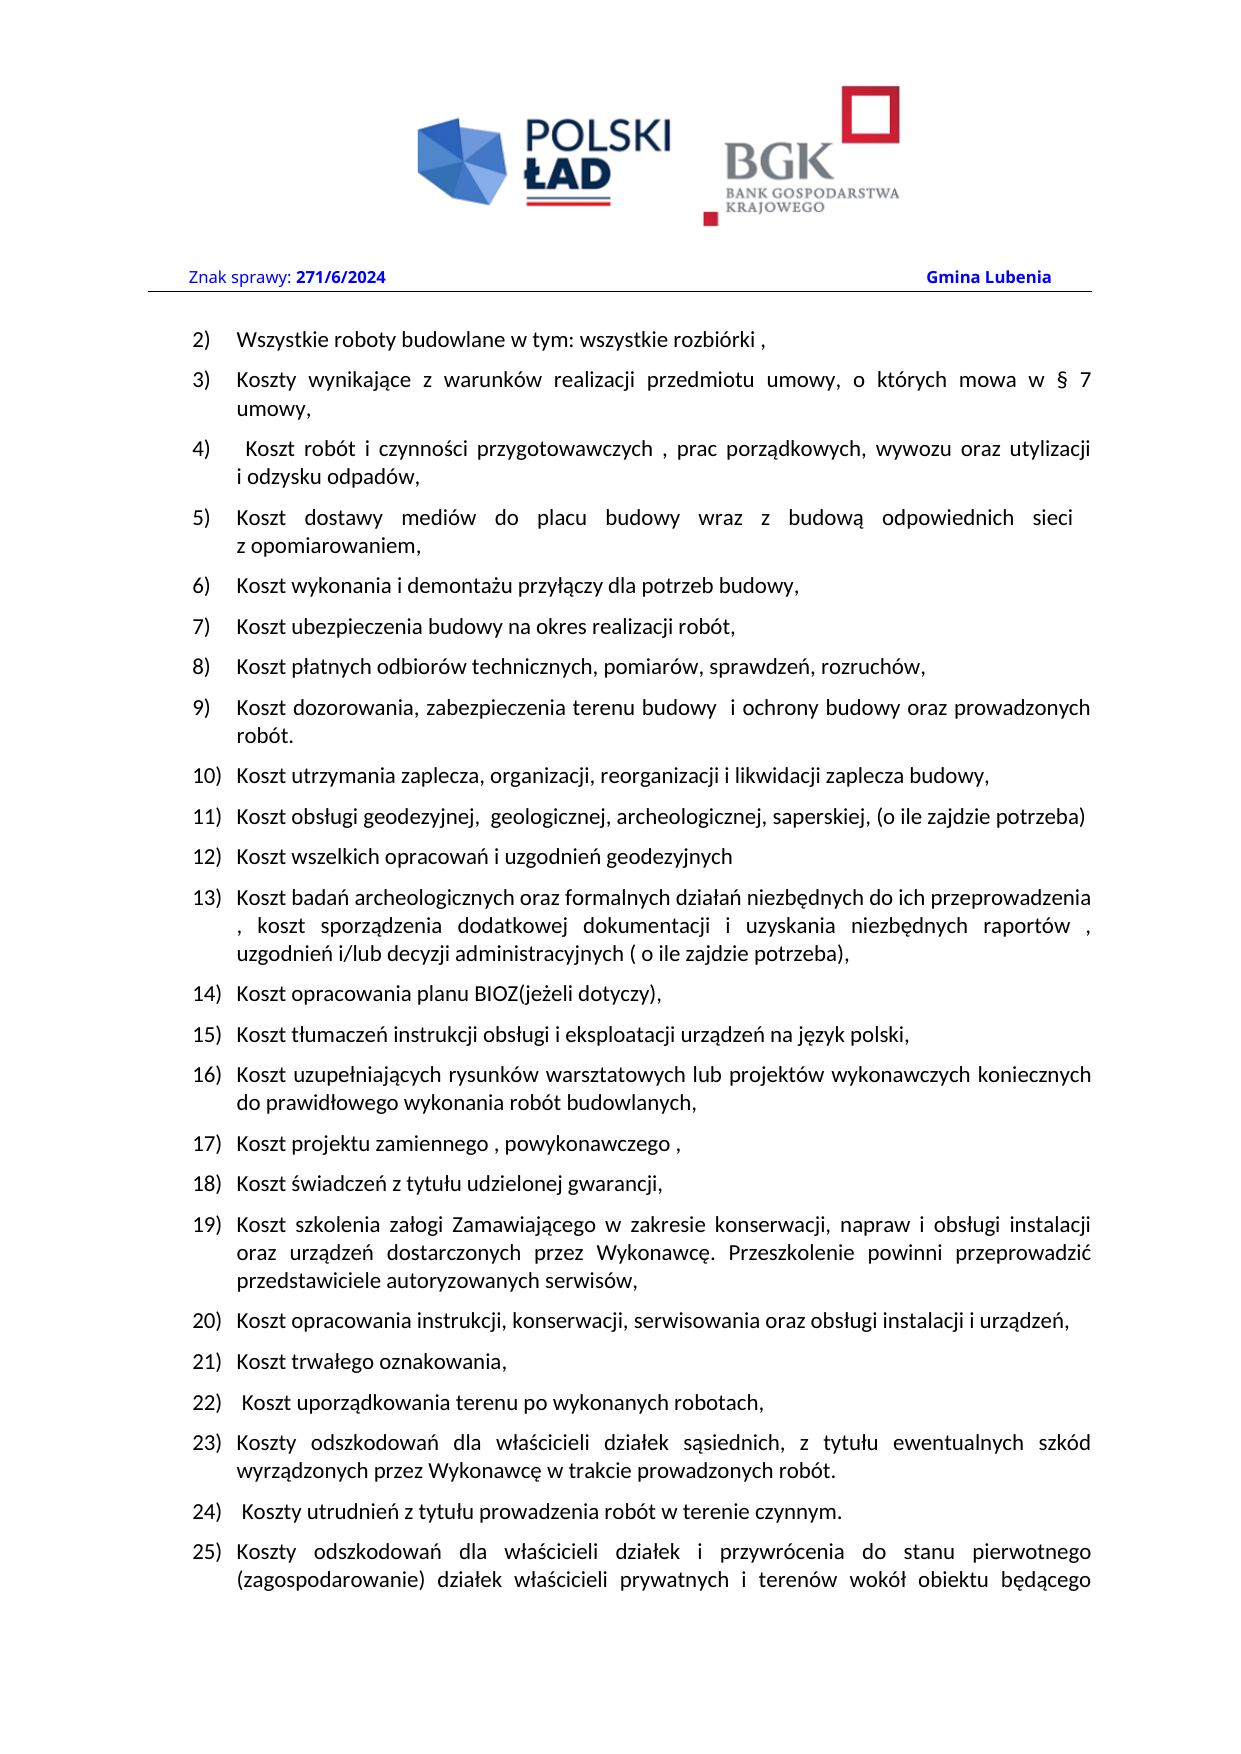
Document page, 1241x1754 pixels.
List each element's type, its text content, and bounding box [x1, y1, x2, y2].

list Koszt obsługi geodezyjnej, geologicznej, archeologicznej, saperskiej, (o ile zajdzie potrzeba) [192, 802, 1092, 830]
list Koszt ubezpieczenia budowy na okres realizacji robót, [192, 612, 1092, 640]
list Koszt projektu zamiennego , powykonawczego , [192, 1129, 1092, 1157]
list Koszt szkolenia załogi Zamawiającego w zakresie konserwacji, napraw i obsługi instalacji oraz urządzeń dostarczonych przez Wykonawcę. Przeszkolenie powinni przeprowadzić przedstawiciele autoryzowanych serwisów, [192, 1210, 1092, 1294]
list Koszt dostawy mediów do placu budowy wraz z budową odpowiednich sieci z opomiarowaniem, [192, 503, 1092, 559]
list Koszty wynikające z warunków realizacji przedmiotu umowy, o których mowa w § 7 umowy, [192, 366, 1092, 422]
list Wszystkie roboty budowlane w tym: wszystkie rozbiórki , [192, 325, 1092, 353]
list Koszt opracowania instrukcji, konserwacji, serwisowania oraz obsługi instalacji i urządzeń, [192, 1307, 1092, 1335]
list Koszt wszelkich opracowań i uzgodnień geodezyjnych [192, 842, 1092, 870]
list Koszty odszkodowań dla właścicieli działek sąsiednich, z tytułu ewentualnych szkód wyrządzonych przez Wykonawcę w trakcie prowadzonych robót. [192, 1428, 1092, 1484]
list Koszt badań archeologicznych oraz formalnych działań niezbędnych do ich przeprowadzenia , koszt sporządzenia dodatkowej dokumentacji i uzyskania niezbędnych raportów , uzgodnień i/lub decyzji administracyjnych ( o ile zajdzie potrzeba), [192, 883, 1092, 967]
list Koszt uporządkowania terenu po wykonanych robotach, [192, 1388, 1092, 1416]
list Koszt wykonania i demontażu przyłączy dla potrzeb budowy, [192, 571, 1092, 599]
list Koszt opracowania planu BIOZ(jeżeli dotyczy), [192, 979, 1092, 1007]
list Koszty utrudnień z tytułu prowadzenia robót w terenie czynnym. [192, 1497, 1092, 1525]
list Koszt trwałego oznakowania, [192, 1347, 1092, 1375]
picture [393, 73, 922, 241]
list Koszt uzupełniających rysunków warsztatowych lub projektów wykonawczych koniecznych do prawidłowego wykonania robót budowlanych, [192, 1061, 1092, 1117]
list Koszt płatnych odbiorów technicznych, pomiarów, sprawdzeń, rozruchów, [192, 652, 1092, 680]
list Koszt dozorowania, zabezpieczenia terenu budowy i ochrony budowy oraz prowadzonych robót. [192, 693, 1092, 749]
list Koszt robót i czynności przygotowawczych , prac porządkowych, wywozu oraz utylizacji i odzysku odpadów, [192, 434, 1092, 490]
list Koszt tłumaczeń instrukcji obsługi i eksploatacji urządzeń na język polski, [192, 1020, 1092, 1048]
list Koszt świadczeń z tytułu udzielonej gwarancji, [192, 1169, 1092, 1198]
list Koszt utrzymania zaplecza, organizacji, reorganizacji i likwidacji zaplecza budowy, [192, 761, 1092, 789]
